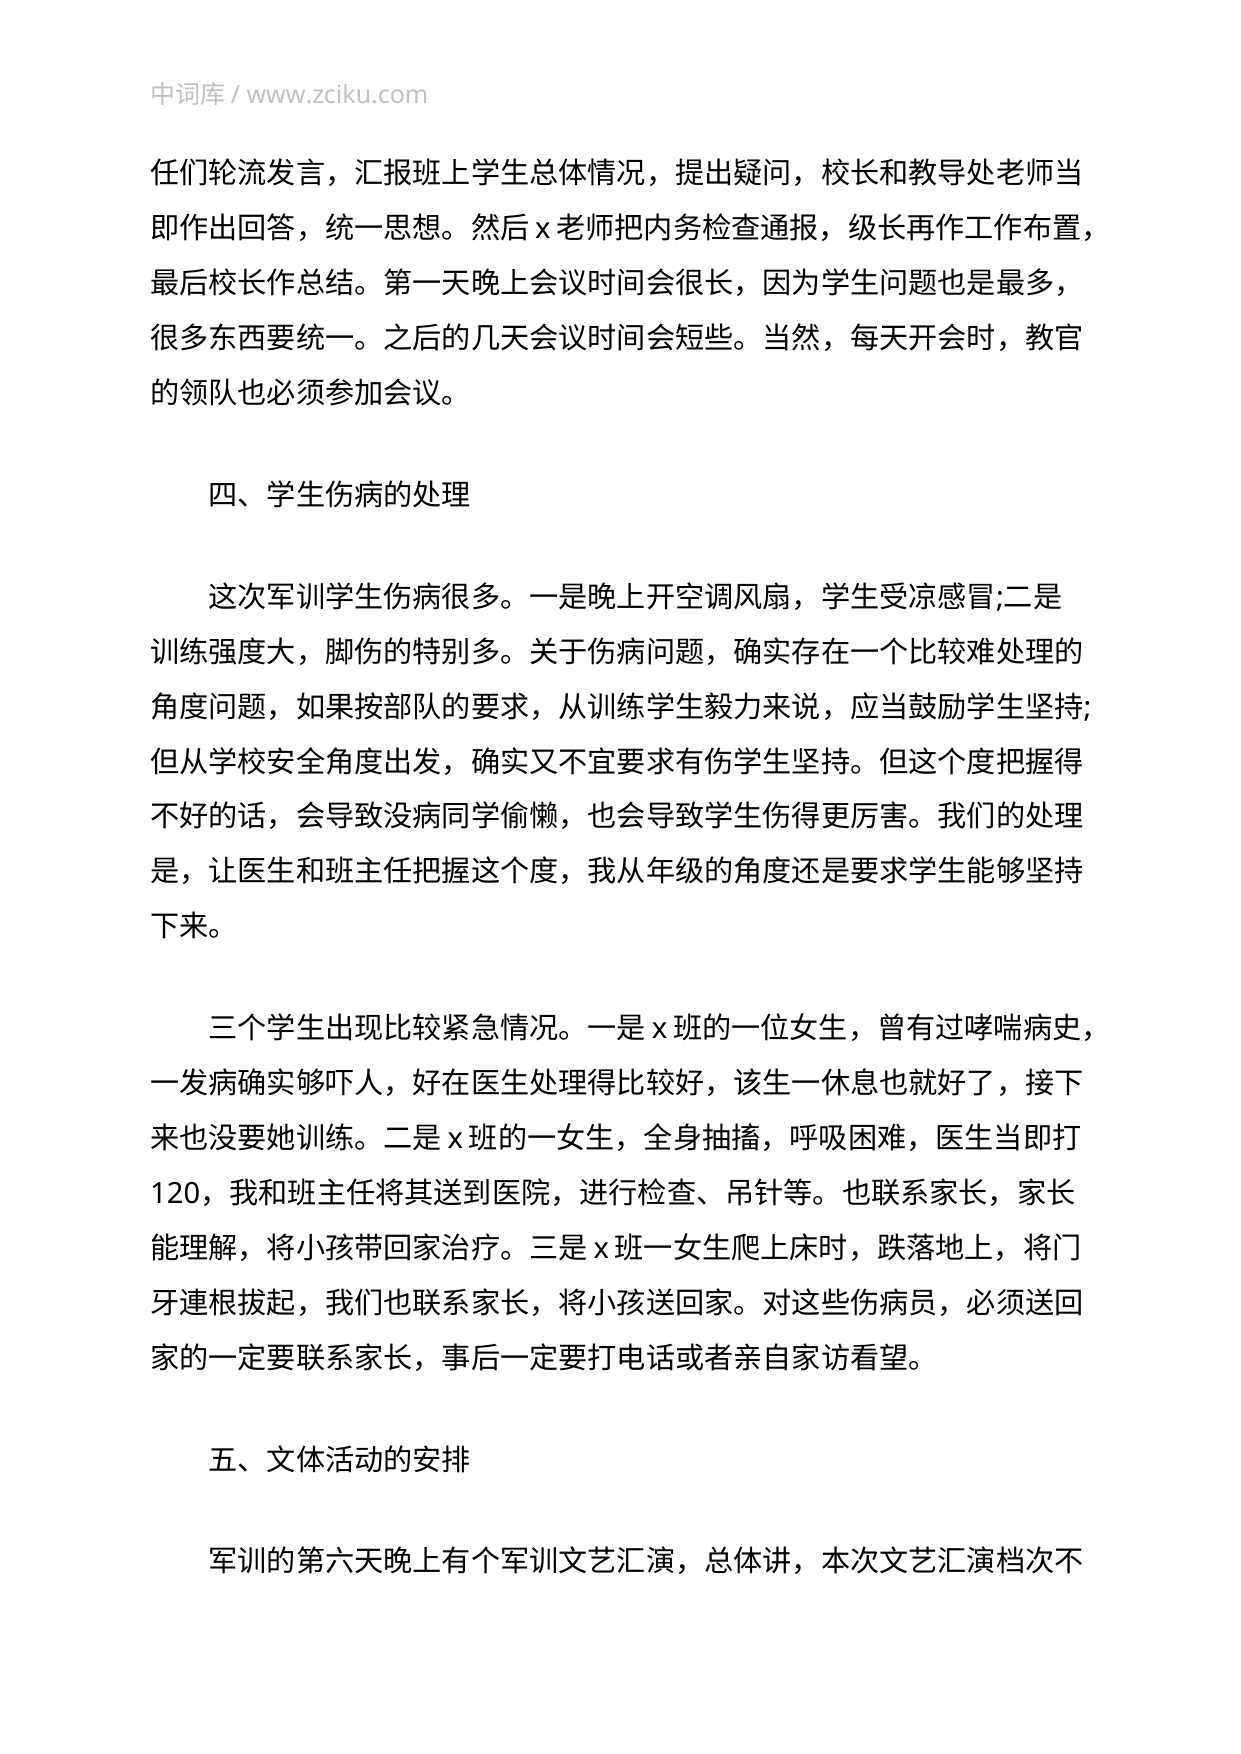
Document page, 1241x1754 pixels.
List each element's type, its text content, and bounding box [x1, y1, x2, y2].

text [150, 150, 1090, 412]
text 五、文体活动的安排 [150, 1436, 1090, 1478]
text 这次军训学生伤病很多。一是晚上开空调风扇，学生受凉感冒;二是训练强度大，脚伤的特别多。关于伤病问题，确实存在一个比较难处理的角度问题，如果按部队的要求，从训练学生毅力来说，应当鼓励学生坚持;但从学校安全角度出发，确实又不宜要求有伤学生坚持。但这个度把握得不好的话，会导致没病同学偷懒，也会导致学生伤得更厉害。我们的处理是，让医生和班主任把握这个度，我从年级的角度还是要求学生能够坚持下来。 [150, 573, 1090, 945]
text 三个学生出现比较紧急情况。一是x班的一位女生，曾有过哮喘病史，一发病确实够吓人，好在医生处理得比较好，该生一休息也就好了，接下来也没要她训练。二是x班的一女生，全身抽搐，呼吸困难，医生当即打120，我和班主任将其送到医院，进行检查、吊针等。也联系家长，家长能理解，将小孩带回家治疗。三是x班一女生爬上床时，跌落地上，将门牙連根拔起，我们也联系家长，将小孩送回家。对这些伤病员，必须送回家的一定要联系家长，事后一定要打电话或者亲自家访看望。 [150, 1004, 1090, 1377]
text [150, 1538, 1090, 1580]
text 四、学生伤病的处理 [150, 471, 1090, 514]
